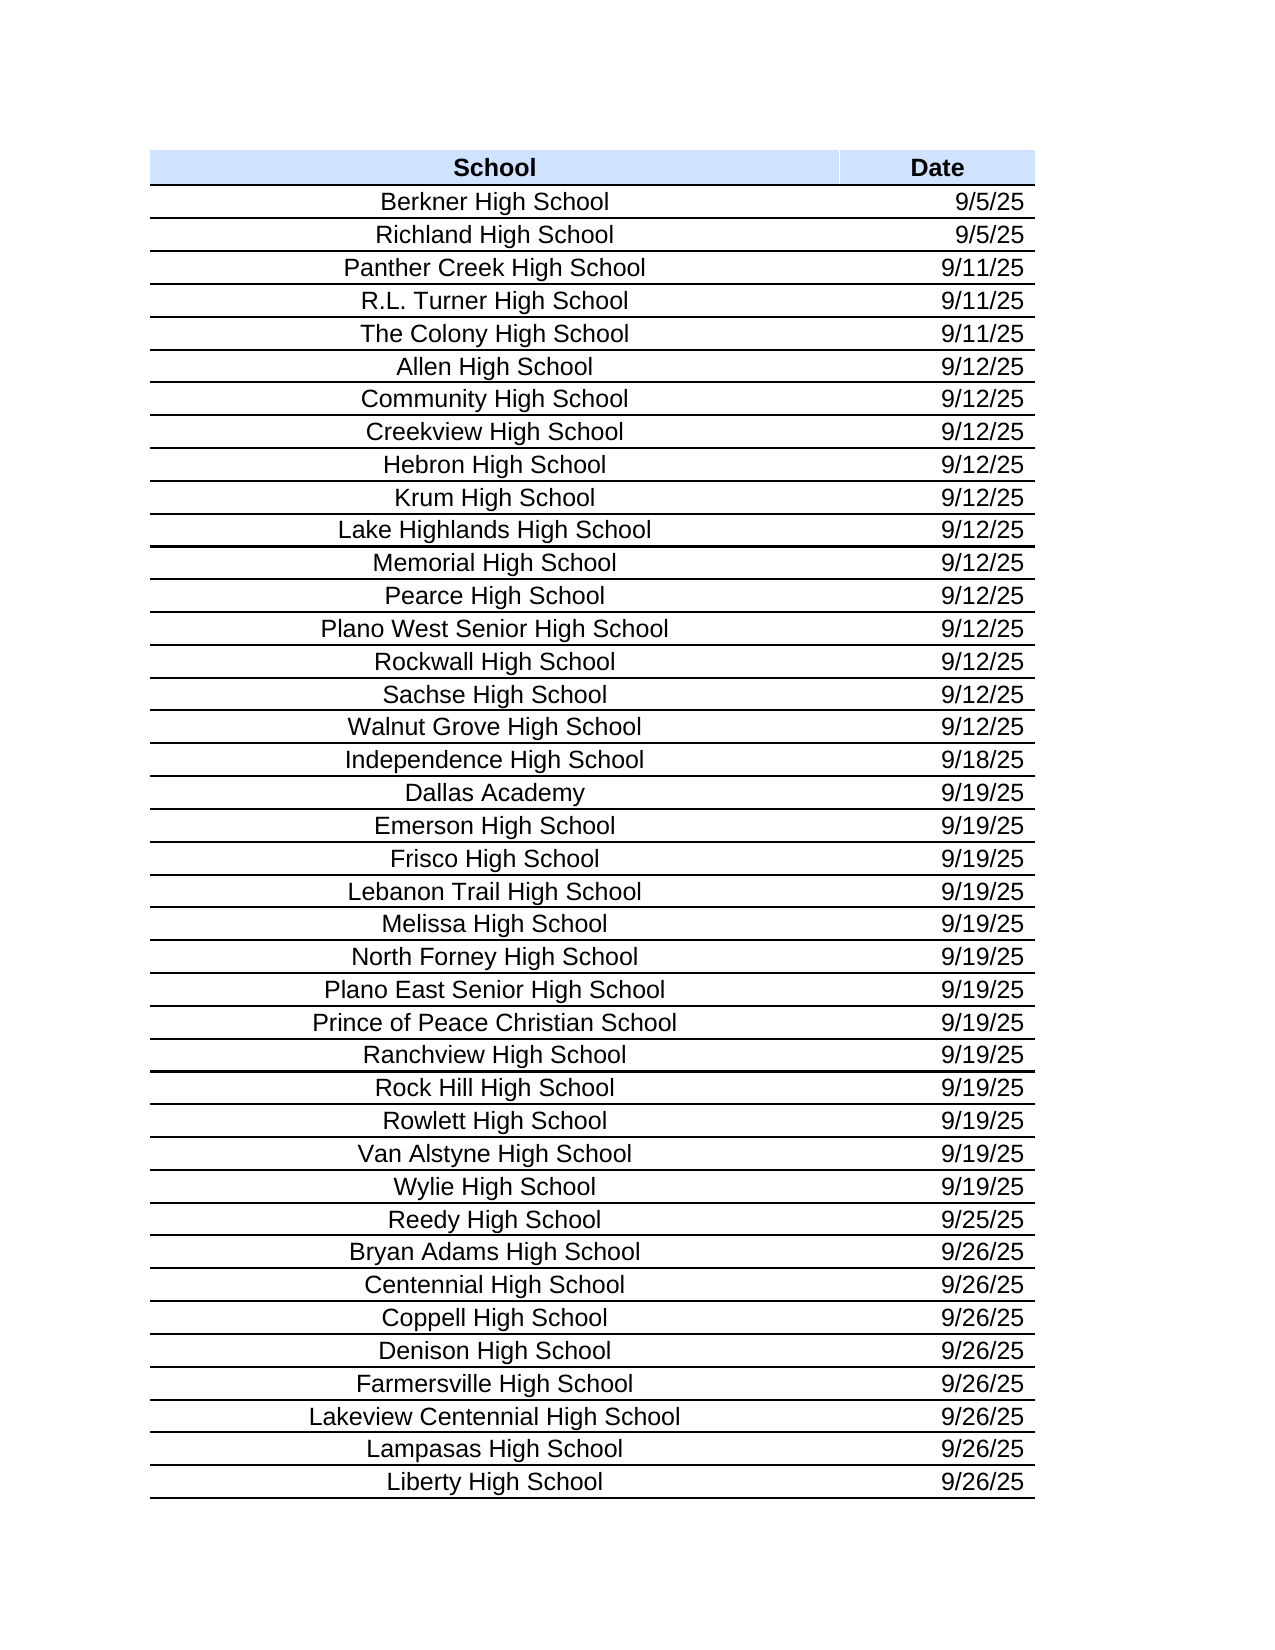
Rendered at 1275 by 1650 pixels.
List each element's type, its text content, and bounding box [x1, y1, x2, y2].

table_cell Krum High School [150, 482, 839, 512]
table_cell 9/12/25 [840, 613, 1035, 644]
table_cell 9/25/25 [840, 1204, 1035, 1234]
table_cell Van Alstyne High School [150, 1138, 839, 1169]
table_cell Community High School [150, 383, 839, 414]
table_cell Denison High School [150, 1335, 839, 1366]
table_cell 9/18/25 [840, 744, 1035, 775]
table_cell Lakeview Centennial High School [150, 1401, 839, 1431]
table_cell 9/12/25 [840, 548, 1035, 578]
table_cell Memorial High School [150, 548, 839, 578]
table_cell Lake Highlands High School [150, 515, 839, 545]
table_cell 9/12/25 [840, 416, 1035, 447]
table_cell 9/12/25 [840, 482, 1035, 512]
table_cell 9/12/25 [840, 449, 1035, 480]
table_cell Hebron High School [150, 449, 839, 480]
table_cell 9/19/25 [840, 1105, 1035, 1136]
table_cell 9/26/25 [840, 1269, 1035, 1300]
table_cell Berkner High School [150, 186, 839, 217]
table_cell 9/12/25 [840, 580, 1035, 611]
table_cell Independence High School [150, 744, 839, 775]
table_cell 9/26/25 [840, 1368, 1035, 1398]
table_cell Rowlett High School [150, 1105, 839, 1136]
table_cell 9/5/25 [840, 186, 1035, 217]
table_cell 9/12/25 [840, 351, 1035, 381]
table_cell 9/19/25 [840, 1040, 1035, 1070]
table_cell The Colony High School [150, 318, 839, 348]
table_cell Pearce High School [150, 580, 839, 611]
table_cell Farmersville High School [150, 1368, 839, 1398]
table_cell Coppell High School [150, 1302, 839, 1333]
table_cell Prince of Peace Christian School [150, 1007, 839, 1037]
table_cell 9/26/25 [840, 1401, 1035, 1431]
table_cell 9/19/25 [840, 941, 1035, 972]
table_cell 9/5/25 [840, 219, 1035, 250]
table_cell Plano West Senior High School [150, 613, 839, 644]
table_cell Wylie High School [150, 1171, 839, 1202]
table_cell Walnut Grove High School [150, 711, 839, 742]
table_cell Plano East Senior High School [150, 974, 839, 1005]
table_cell Frisco High School [150, 843, 839, 873]
table_cell 9/26/25 [840, 1302, 1035, 1333]
table_cell R.L. Turner High School [150, 285, 839, 316]
table_cell 9/19/25 [840, 843, 1035, 873]
table_cell 9/12/25 [840, 646, 1035, 677]
table_cell Richland High School [150, 219, 839, 250]
table_cell 9/11/25 [840, 318, 1035, 348]
table_cell 9/12/25 [840, 515, 1035, 545]
table_cell 9/19/25 [840, 810, 1035, 841]
table_cell Lebanon Trail High School [150, 876, 839, 906]
table_cell 9/11/25 [840, 252, 1035, 283]
table_header Date [840, 150, 1035, 184]
table_cell Centennial High School [150, 1269, 839, 1300]
table_cell Dallas Academy [150, 777, 839, 808]
table_cell Emerson High School [150, 810, 839, 841]
table_cell Lampasas High School [150, 1433, 839, 1464]
table_cell 9/12/25 [840, 711, 1035, 742]
table_cell Rock Hill High School [150, 1073, 839, 1103]
table_cell Panther Creek High School [150, 252, 839, 283]
table_cell Melissa High School [150, 908, 839, 939]
table_cell 9/11/25 [840, 285, 1035, 316]
table_cell 9/26/25 [840, 1466, 1035, 1497]
table_cell 9/19/25 [840, 974, 1035, 1005]
table_cell Liberty High School [150, 1466, 839, 1497]
table_cell 9/19/25 [840, 1171, 1035, 1202]
table_cell 9/12/25 [840, 383, 1035, 414]
table_cell 9/26/25 [840, 1335, 1035, 1366]
table_cell Bryan Adams High School [150, 1236, 839, 1267]
table_cell 9/26/25 [840, 1236, 1035, 1267]
table_cell Allen High School [150, 351, 839, 381]
table_cell 9/19/25 [840, 1073, 1035, 1103]
table_cell 9/19/25 [840, 777, 1035, 808]
table_cell Rockwall High School [150, 646, 839, 677]
table_cell North Forney High School [150, 941, 839, 972]
table_cell 9/19/25 [840, 1007, 1035, 1037]
table_cell 9/12/25 [840, 679, 1035, 709]
table_cell 9/19/25 [840, 876, 1035, 906]
table_cell Sachse High School [150, 679, 839, 709]
table_cell Creekview High School [150, 416, 839, 447]
table_cell Ranchview High School [150, 1040, 839, 1070]
table_cell 9/19/25 [840, 908, 1035, 939]
table_cell Reedy High School [150, 1204, 839, 1234]
table_cell 9/26/25 [840, 1433, 1035, 1464]
table_header School [150, 150, 839, 184]
table_cell 9/19/25 [840, 1138, 1035, 1169]
